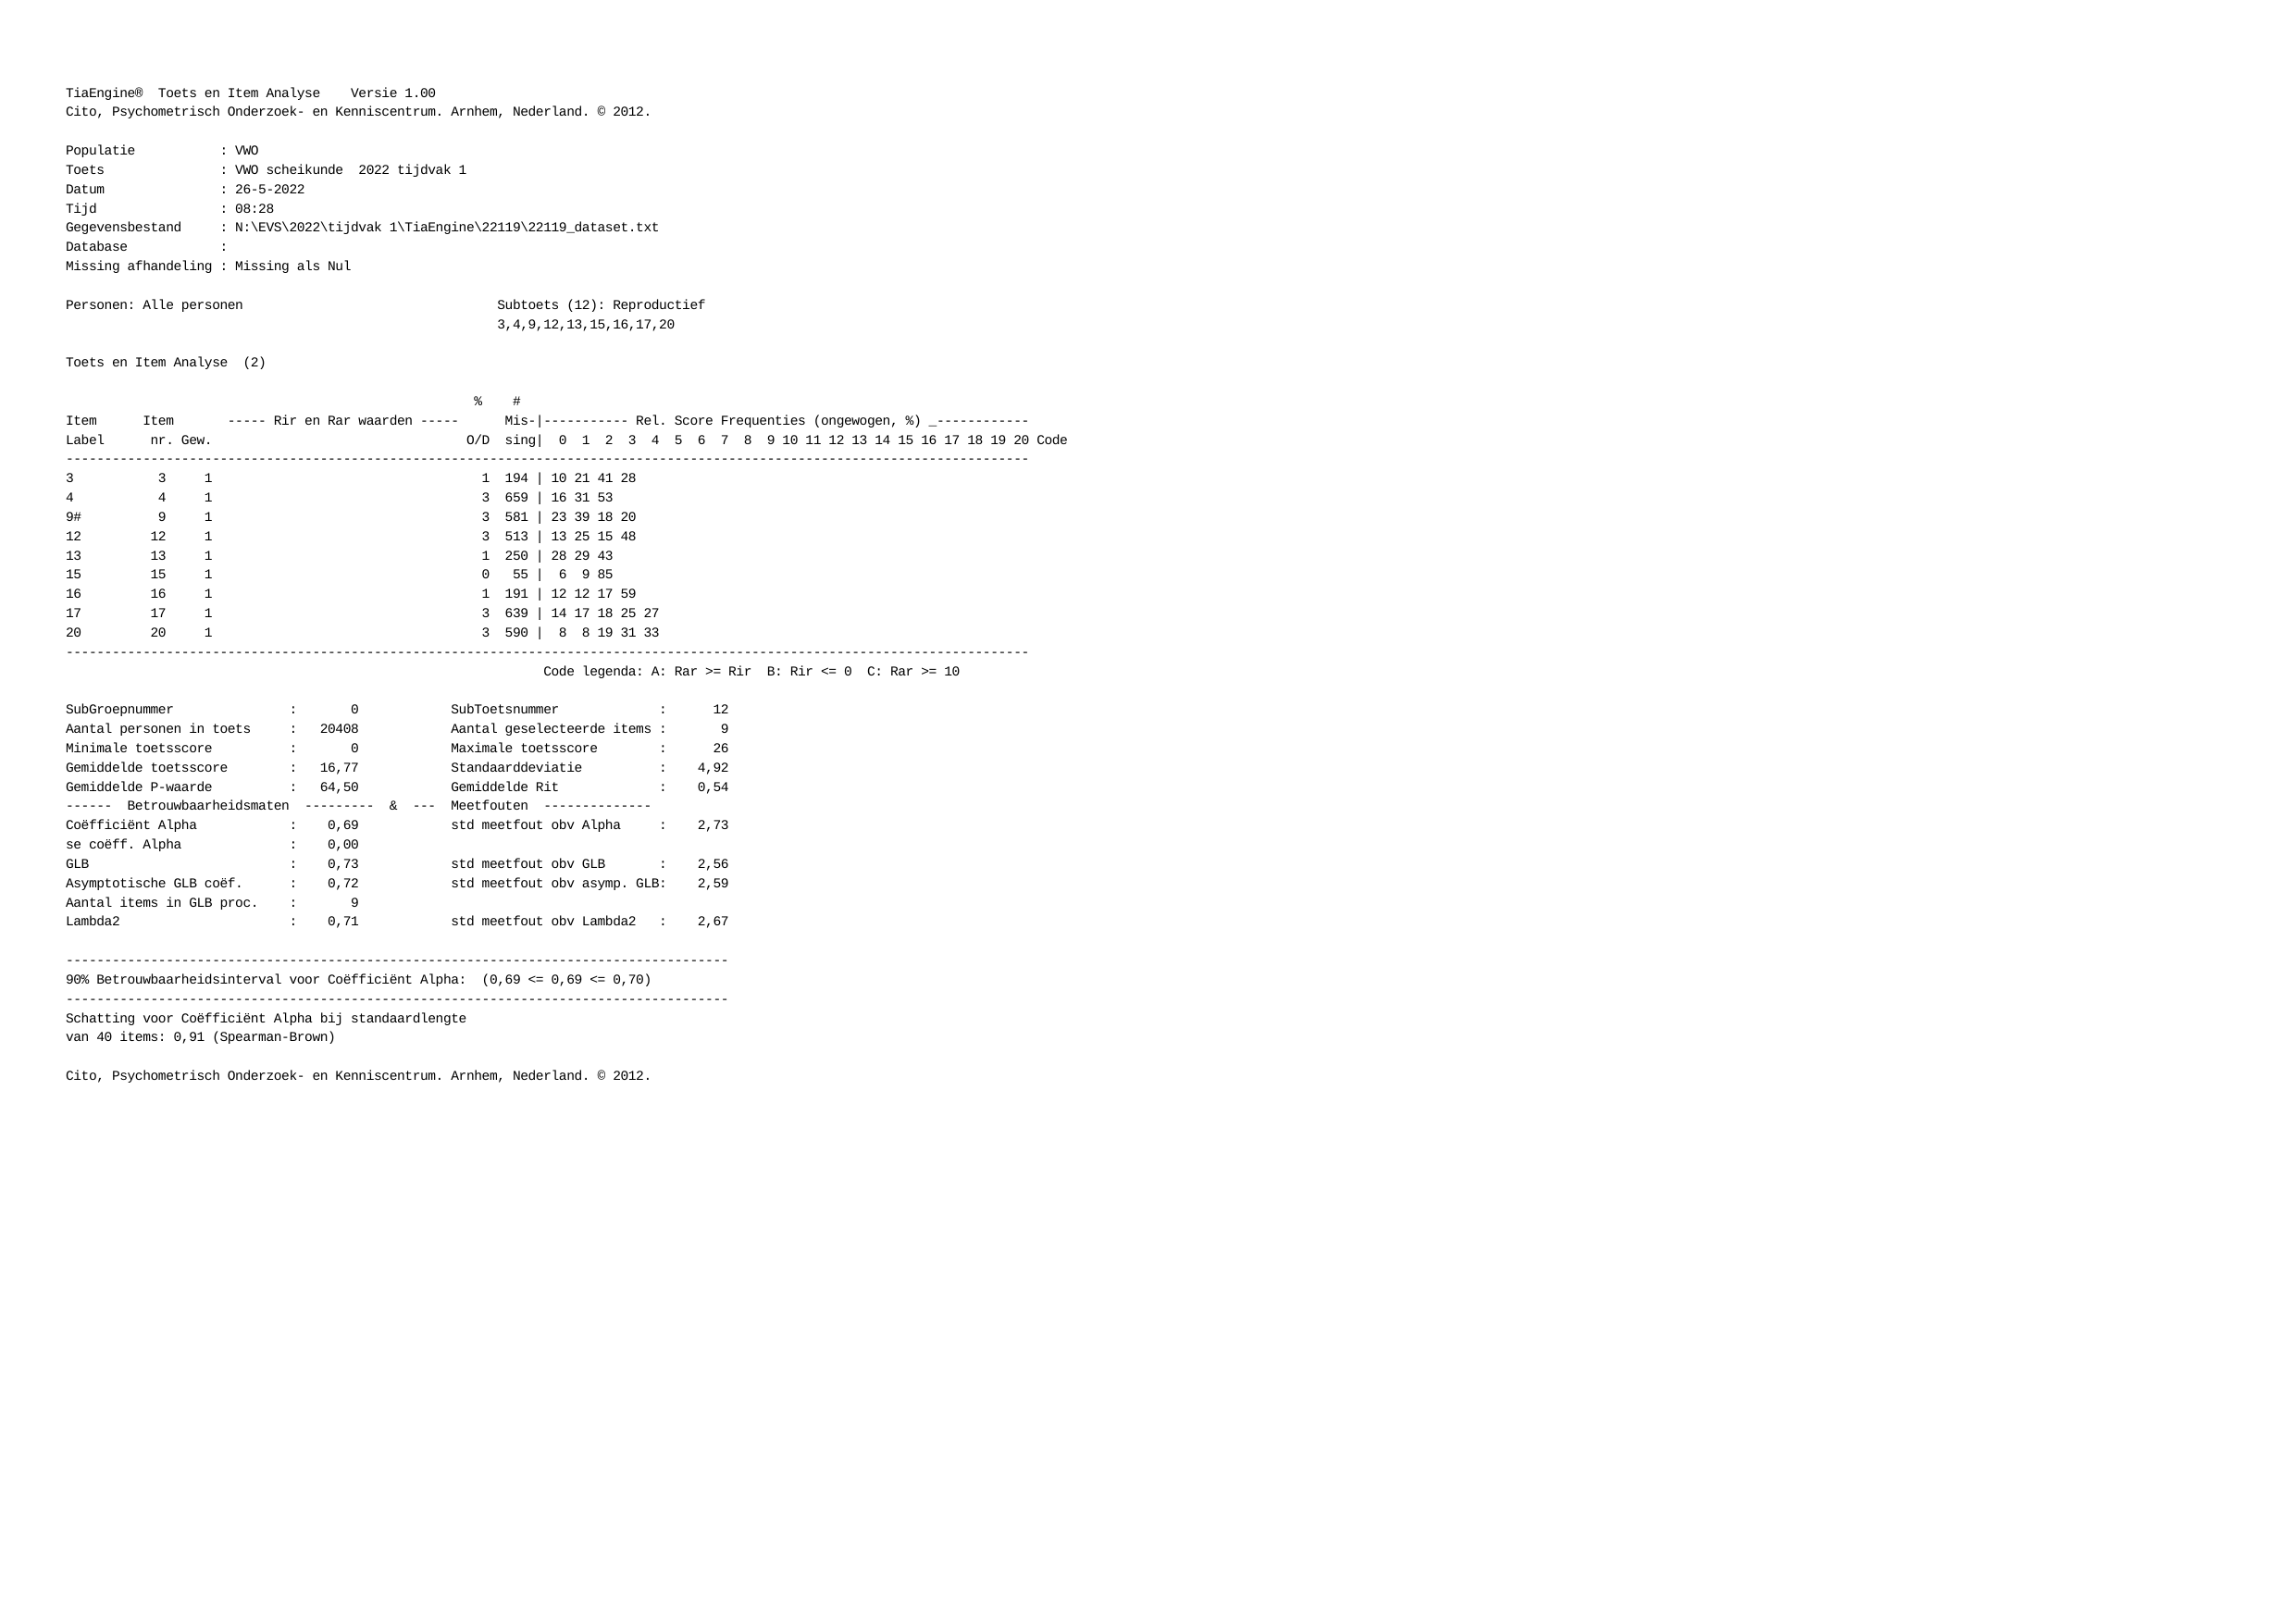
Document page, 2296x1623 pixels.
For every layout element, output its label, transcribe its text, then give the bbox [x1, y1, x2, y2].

text 17 17 1 3 639 | 14 17 18 25 27 [66, 602, 2252, 622]
text % # [66, 390, 2252, 410]
text Coëfficiënt Alpha : 0,69 std meetfout obv Alpha : 2,73 [66, 814, 2252, 834]
text Personen: Alle personen Subtoets (12): Reproductief [66, 294, 2252, 313]
text 3 3 1 1 194 | 10 21 41 28 [66, 467, 2252, 487]
text -------------------------------------------------------------------------------------- [66, 988, 2252, 1007]
text Gemiddelde toetsscore : 16,77 Standaarddeviatie : 4,92 [66, 757, 2252, 775]
text Missing afhandeling : Missing als Nul [66, 255, 2252, 275]
text Populatie : VWO [66, 140, 2252, 159]
text Toets en Item Analyse (2) [66, 352, 2252, 371]
text ----------------------------------------------------------------------------------------------------------------------------- [66, 448, 2252, 467]
text Aantal items in GLB proc. : 9 [66, 891, 2252, 911]
text Minimale toetsscore : 0 Maximale toetsscore : 26 [66, 737, 2252, 757]
text 20 20 1 3 590 | 8 8 19 31 33 [66, 622, 2252, 641]
text 4 4 1 3 659 | 16 31 53 [66, 487, 2252, 506]
text 90% Betrouwbaarheidsinterval voor Coëfficiënt Alpha: (0,69 <= 0,69 <= 0,70) [66, 969, 2252, 988]
text Toets : VWO scheikunde 2022 tijdvak 1 [66, 159, 2252, 179]
text -------------------------------------------------------------------------------------- [66, 949, 2252, 969]
text TiaEngine® Toets en Item Analyse Versie 1.00 [66, 81, 2252, 101]
text Datum : 26-5-2022 [66, 179, 2252, 197]
text Asymptotische GLB coëf. : 0,72 std meetfout obv asymp. GLB: 2,59 [66, 873, 2252, 891]
text Schatting voor Coëfficiënt Alpha bij standaardlengte [66, 1007, 2252, 1026]
text 3,4,9,12,13,15,16,17,20 [66, 313, 2252, 332]
text Gegevensbestand : N:\EVS\2022\tijdvak 1\TiaEngine\22119\22119_dataset.txt [66, 217, 2252, 236]
text 13 13 1 1 250 | 28 29 43 [66, 544, 2252, 564]
text Gemiddelde P-waarde : 64,50 Gemiddelde Rit : 0,54 [66, 775, 2252, 795]
text Cito, Psychometrisch Onderzoek- en Kenniscentrum. Arnhem, Nederland. © 2012. [66, 1065, 2252, 1084]
text SubGroepnummer : 0 SubToetsnummer : 12 [66, 699, 2252, 718]
text 12 12 1 3 513 | 13 25 15 48 [66, 526, 2252, 544]
text Cito, Psychometrisch Onderzoek- en Kenniscentrum. Arnhem, Nederland. © 2012. [66, 101, 2252, 120]
text se coëff. Alpha : 0,00 [66, 834, 2252, 853]
text Label nr. Gew. O/D sing| 0 1 2 3 4 5 6 7 8 9 10 11 12 13 14 15 16 17 18 19 20 Code [66, 428, 2252, 448]
text Code legenda: A: Rar >= Rir B: Rir <= 0 C: Rar >= 10 [66, 660, 2252, 679]
text Database : [66, 236, 2252, 255]
text Tijd : 08:28 [66, 197, 2252, 217]
text 16 16 1 1 191 | 12 12 17 59 [66, 583, 2252, 602]
text 15 15 1 0 55 | 6 9 85 [66, 564, 2252, 583]
text Aantal personen in toets : 20408 Aantal geselecteerde items : 9 [66, 718, 2252, 737]
text GLB : 0,73 std meetfout obv GLB : 2,56 [66, 853, 2252, 873]
text ----------------------------------------------------------------------------------------------------------------------------- [66, 641, 2252, 660]
text van 40 items: 0,91 (Spearman-Brown) [66, 1026, 2252, 1046]
text Lambda2 : 0,71 std meetfout obv Lambda2 : 2,67 [66, 911, 2252, 930]
text Item Item ----- Rir en Rar waarden ----- Mis-|----------- Rel. Score Frequenties (ongewogen, %) _------------ [66, 410, 2252, 428]
text 9# 9 1 3 581 | 23 39 18 20 [66, 506, 2252, 526]
text ------ Betrouwbaarheidsmaten --------- & --- Meetfouten -------------- [66, 795, 2252, 814]
